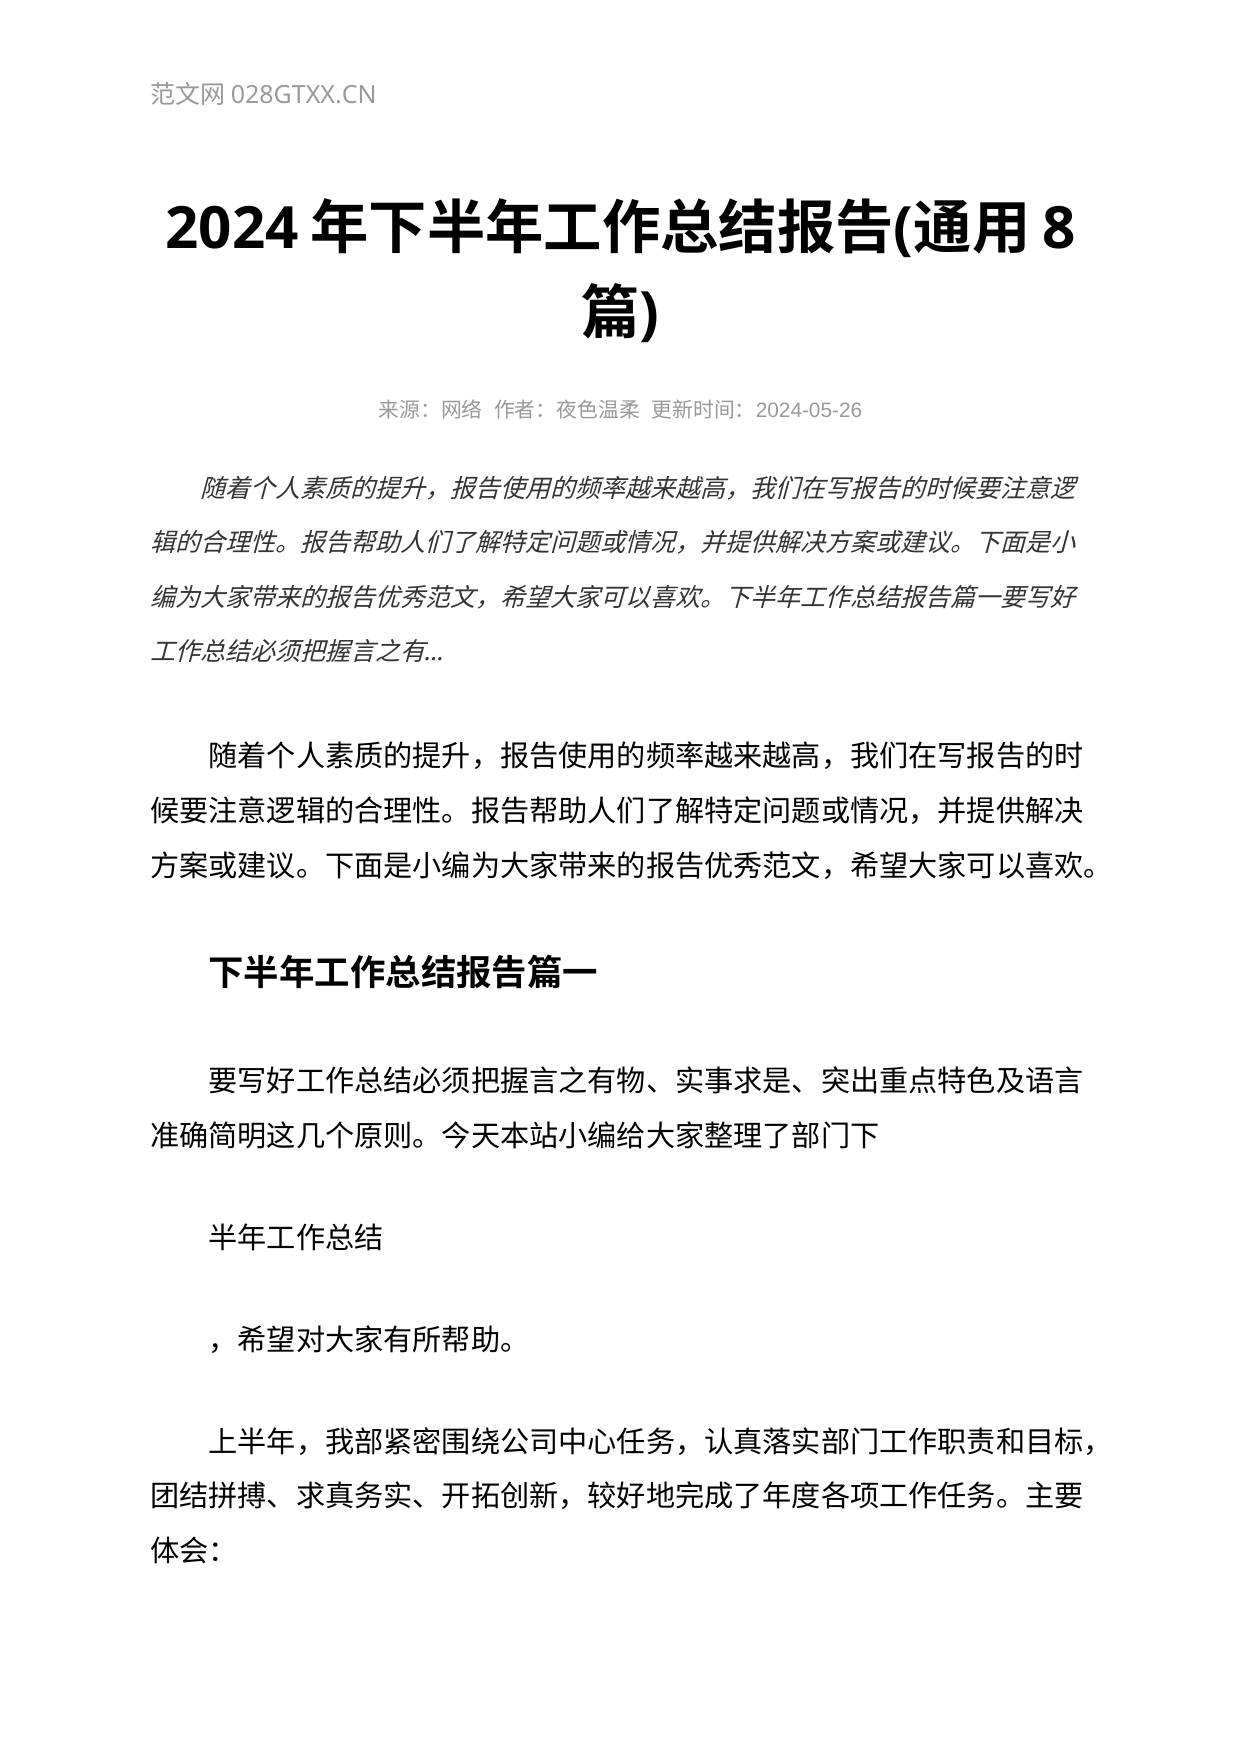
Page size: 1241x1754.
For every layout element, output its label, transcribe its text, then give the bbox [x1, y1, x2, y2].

text 随着个人素质的提升，报告使用的频率越来越高，我们在写报告的时候要注意逻辑的合理性。报告帮助人们了解特定问题或情况，并提供解决方案或建议。下面是小编为大家带来的报告优秀范文，希望大家可以喜欢。下半年工作总结报告篇一要写好工作总结必须把握言之有... [150, 468, 1090, 668]
text 要写好工作总结必须把握言之有物、实事求是、突出重点特色及语言准确简明这几个原则。今天本站小编给大家整理了部门下 [150, 1058, 1090, 1155]
text 来源：网络 作者：夜色温柔 更新时间：2024-05-26 [150, 398, 1090, 422]
text 下半年工作总结报告篇一 [150, 944, 1090, 996]
text 随着个人素质的提升，报告使用的频率越来越高，我们在写报告的时候要注意逻辑的合理性。报告帮助人们了解特定问题或情况，并提供解决方案或建议。下面是小编为大家带来的报告优秀范文，希望大家可以喜欢。 [150, 733, 1090, 885]
text 半年工作总结 [150, 1214, 1090, 1257]
text ，希望对大家有所帮助。 [150, 1316, 1090, 1359]
subtitle 2024年下半年工作总结报告(通用8篇) [150, 181, 1090, 351]
text 上半年，我部紧密围绕公司中心任务，认真落实部门工作职责和目标，团结拼搏、求真务实、开拓创新，较好地完成了年度各项工作任务。主要体会： [150, 1418, 1090, 1570]
